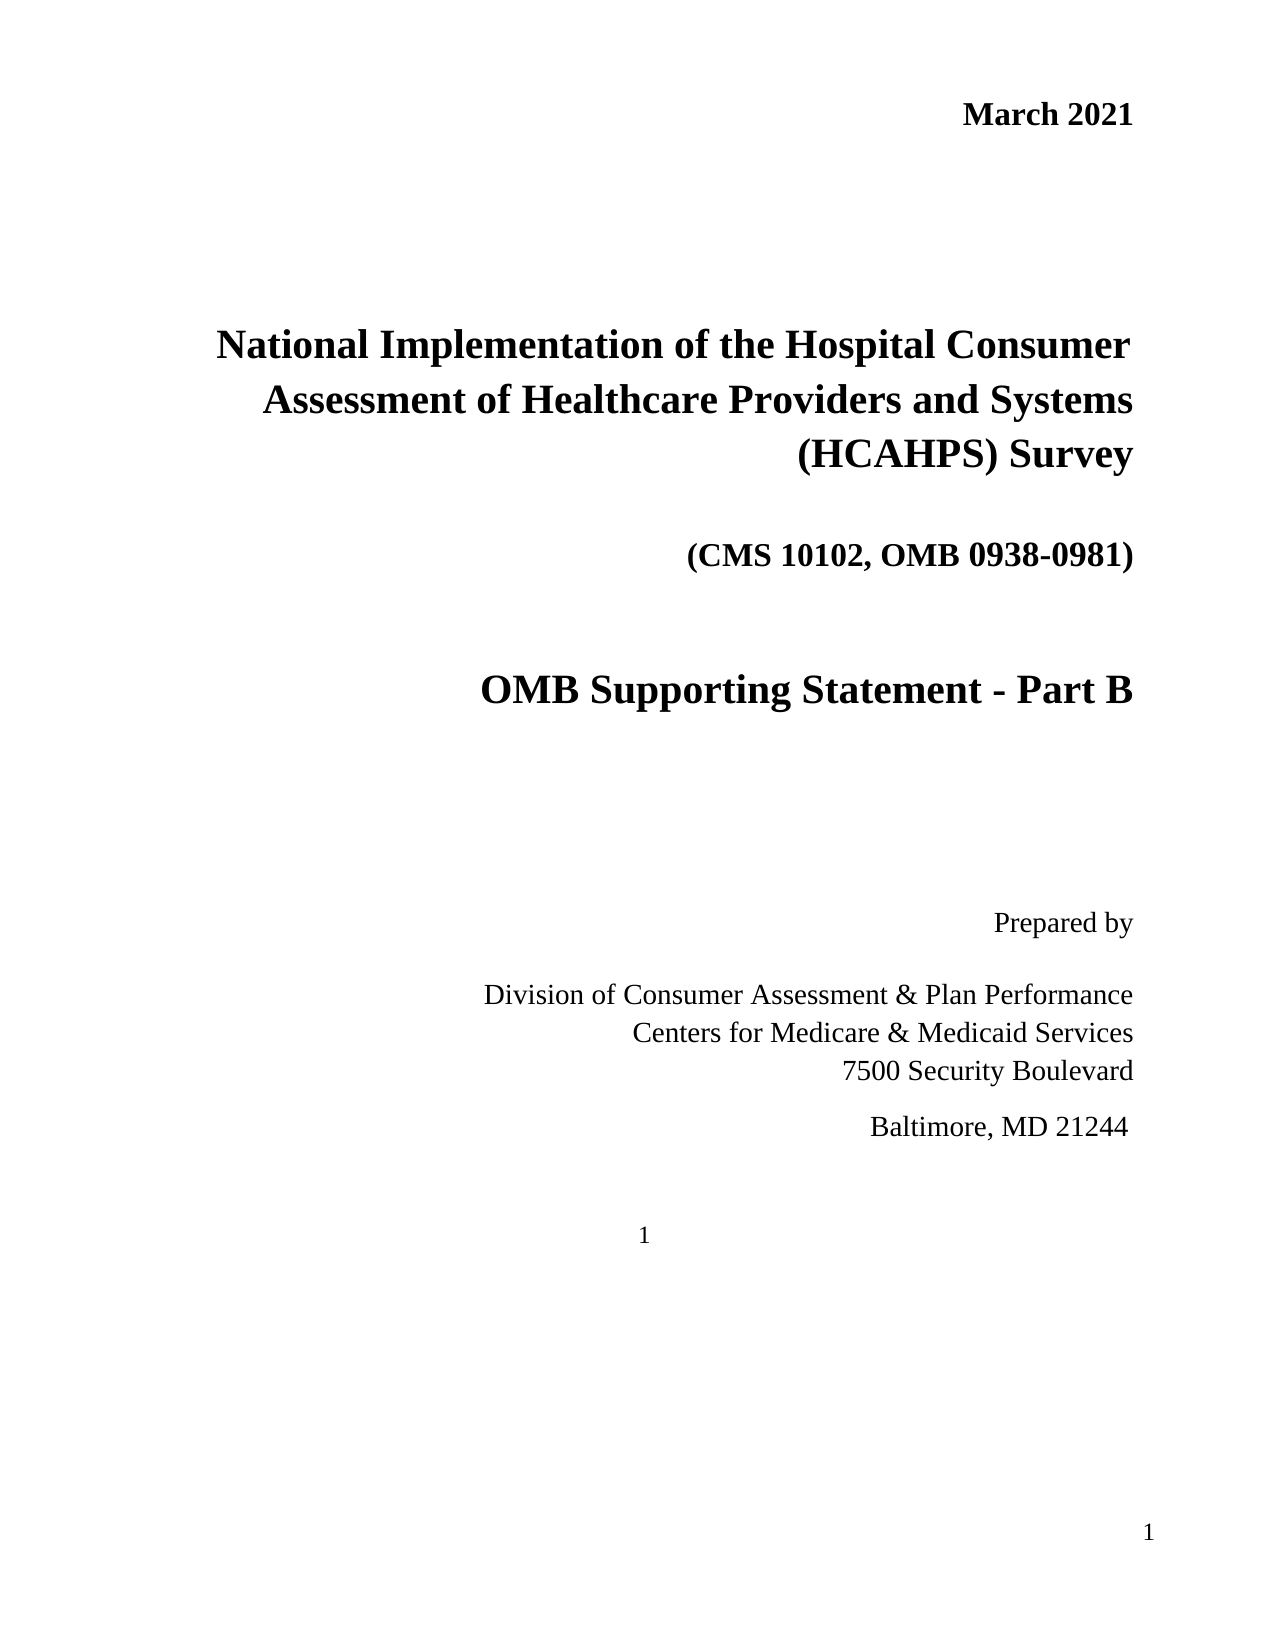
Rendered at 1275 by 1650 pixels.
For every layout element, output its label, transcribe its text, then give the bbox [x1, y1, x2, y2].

text (HCAHPS) Survey [94, 429, 1134, 477]
text March 2021 [94, 95, 1134, 133]
text Assessment of Healthcare Providers and Systems [94, 374, 1134, 422]
text (CMS 10102, OMB 0938-0981) [94, 533, 1134, 574]
text National Implementation of the Hospital Consumer [216, 319, 1183, 367]
text Centers for Medicare & Medicaid Services [94, 1015, 1133, 1049]
text 1 [172, 1220, 1116, 1248]
text Division of Consumer Assessment & Plan Performance [94, 977, 1133, 1011]
text Baltimore, MD 21244 [94, 1109, 1183, 1143]
text Prepared by [94, 905, 1133, 939]
text 7500 Security Boulevard [94, 1053, 1133, 1087]
text OMB Supporting Statement - Part B [94, 665, 1134, 713]
